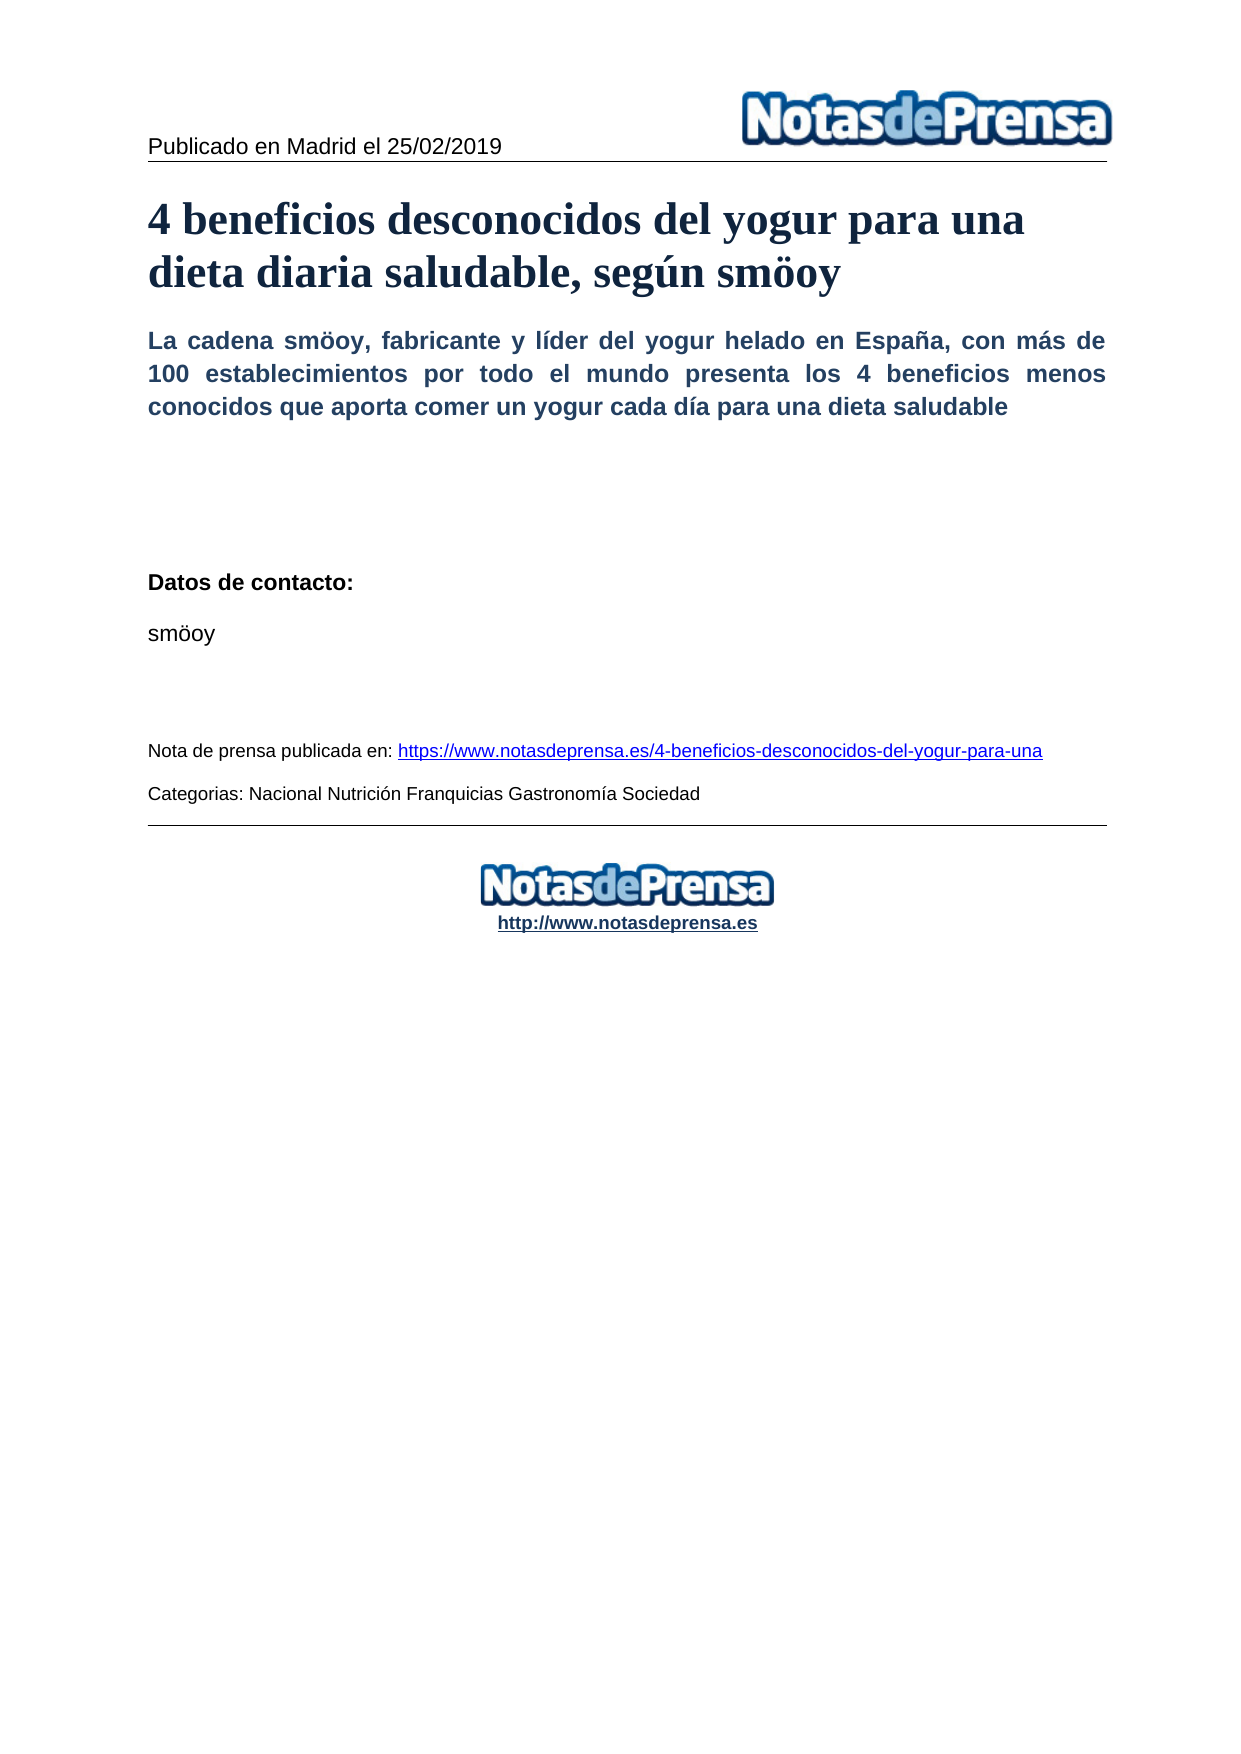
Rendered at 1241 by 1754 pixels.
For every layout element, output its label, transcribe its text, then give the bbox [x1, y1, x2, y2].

text Datos de contacto: [148, 568, 1107, 595]
text Publicado en Madrid el 25/02/2019 [148, 133, 1107, 161]
picture [742, 90, 1113, 148]
text http://www.notasdeprensa.es [148, 912, 1107, 934]
subtitle 4 beneficios desconocidos del yogur para una dieta diaria saludable, según smöoy [148, 192, 1107, 297]
text smöoy [148, 619, 1063, 646]
text Categorias: Nacional Nutrición Franquicias Gastronomía Sociedad [148, 783, 1107, 804]
picture [480, 862, 775, 908]
text Nota de prensa publicada en: https://www.notasdeprensa.es/4-beneficios-desconocidos-del-yogur-para-una [148, 740, 1107, 762]
subtitle La cadena smöoy, fabricante y líder del yogur helado en España, con más de 100 establecimientos por todo el mundo presenta los 4 beneficios menos conocidos que aporta comer un yogur cada día para una dieta saludable [148, 326, 1107, 421]
